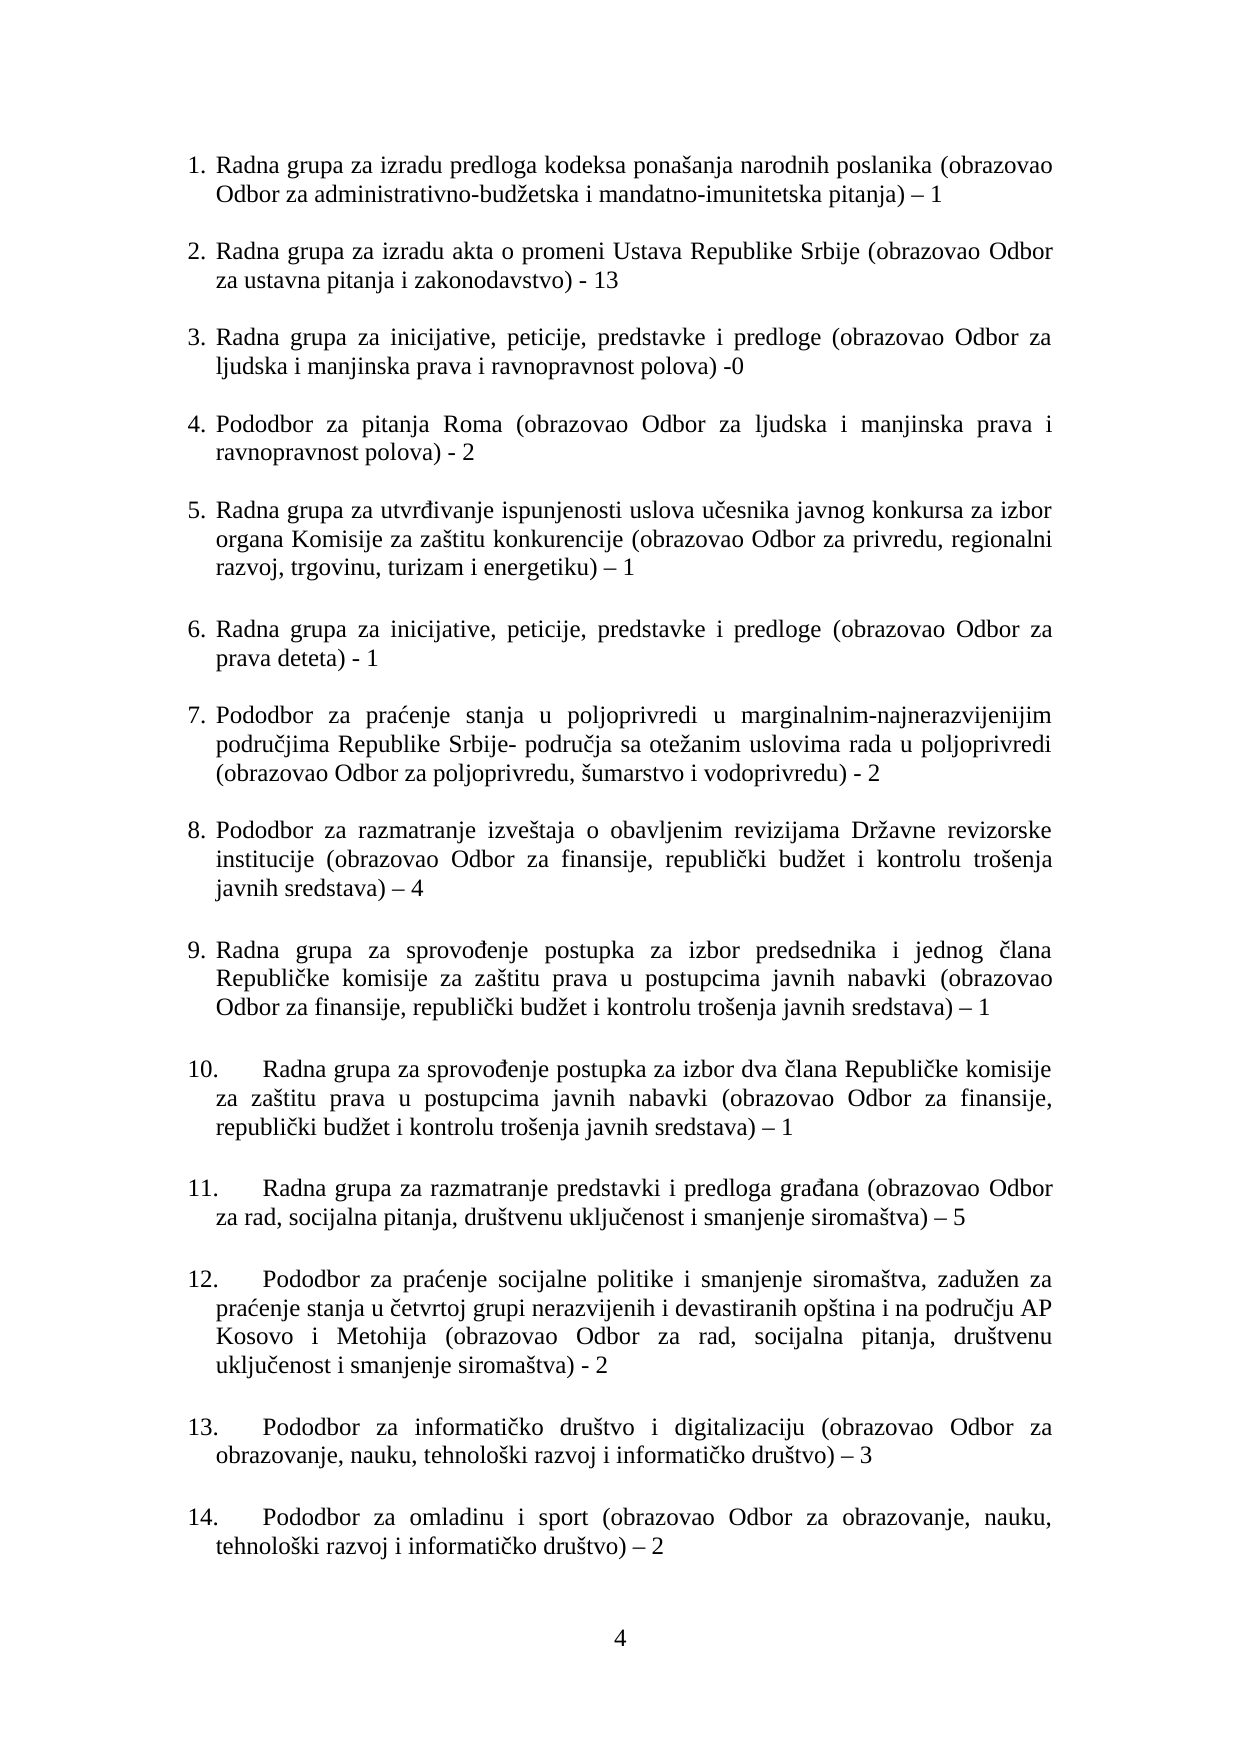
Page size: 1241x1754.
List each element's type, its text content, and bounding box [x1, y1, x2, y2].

list Pododbor za razmatranje izveštaja o obavljenim revizijama Državne revizorske institucije (obrazovao Odbor za finansije, republički budžet i kontrolu trošenja javnih sredstava) – 4 [187, 816, 1053, 902]
list Radna grupa za inicijative, peticije, predstavke i predloge (obrazovao Odbor za prava deteta) - 1 [187, 614, 1053, 672]
list Radna grupa za izradu akta o promeni Ustava Republike Srbije (obrazovao Odbor za ustavna pitanja i zakonodavstvo) - 13 [187, 236, 1053, 294]
list Pododbor za informatičko društvo i digitalizaciju (obrazovao Odbor za obrazovanje, nauku, tehnološki razvoj i informatičko društvo) – 3 [187, 1412, 1053, 1469]
list Radna grupa za inicijative, peticije, predstavke i predloge (obrazovao Odbor za ljudska i manjinska prava i ravnopravnost polova) -0 [187, 322, 1053, 380]
list Radna grupa za izradu predloga kodeksa ponašanja narodnih poslanika (obrazovao Odbor za administrativno-budžetska i mandatno-imunitetska pitanja) – 1 [187, 150, 1053, 207]
list Pododbor za praćenje socijalne politike i smanjenje siromaštva, zadužen za praćenje stanja u četvrtoj grupi nerazvijenih i devastiranih opština i na području AP Kosovo i Metohija (obrazovao Odbor za rad, socijalna pitanja, društvenu uključenost i smanjenje siromaštva) - 2 [187, 1264, 1053, 1379]
list Radna grupa za razmatranje predstavki i predloga građana (obrazovao Odbor za rad, socijalna pitanja, društvenu uključenost i smanjenje siromaštva) – 5 [187, 1173, 1053, 1231]
list Radna grupa za sprovođenje postupka za izbor predsednika i jednog člana Republičke komisije za zaštitu prava u postupcima javnih nabavki (obrazovao Odbor za finansije, republički budžet i kontrolu trošenja javnih sredstava) – 1 [187, 935, 1053, 1021]
list Pododbor za praćenje stanja u poljoprivredi u marginalnim-najnerazvijenijim područjima Republike Srbije- područja sa otežanim uslovima rada u poljoprivredi (obrazovao Odbor za poljoprivredu, šumarstvo i vodoprivredu) - 2 [187, 701, 1053, 787]
list Pododbor za omladinu i sport (obrazovao Odbor za obrazovanje, nauku, tehnološki razvoj i informatičko društvo) – 2 [187, 1502, 1053, 1560]
list Pododbor za pitanja Roma (obrazovao Odbor za ljudska i manjinska prava i ravnopravnost polova) - 2 [187, 409, 1053, 466]
list Radna grupa za sprovođenje postupka za izbor dva člana Republičke komisije za zaštitu prava u postupcima javnih nabavki (obrazovao Odbor za finansije, republički budžet i kontrolu trošenja javnih sredstava) – 1 [187, 1054, 1053, 1140]
list Radna grupa za utvrđivanje ispunjenosti uslova učesnika javnog konkursa za izbor organa Komisije za zaštitu konkurencije (obrazovao Odbor za privredu, regionalni razvoj, trgovinu, turizam i energetiku) – 1 [187, 495, 1053, 581]
